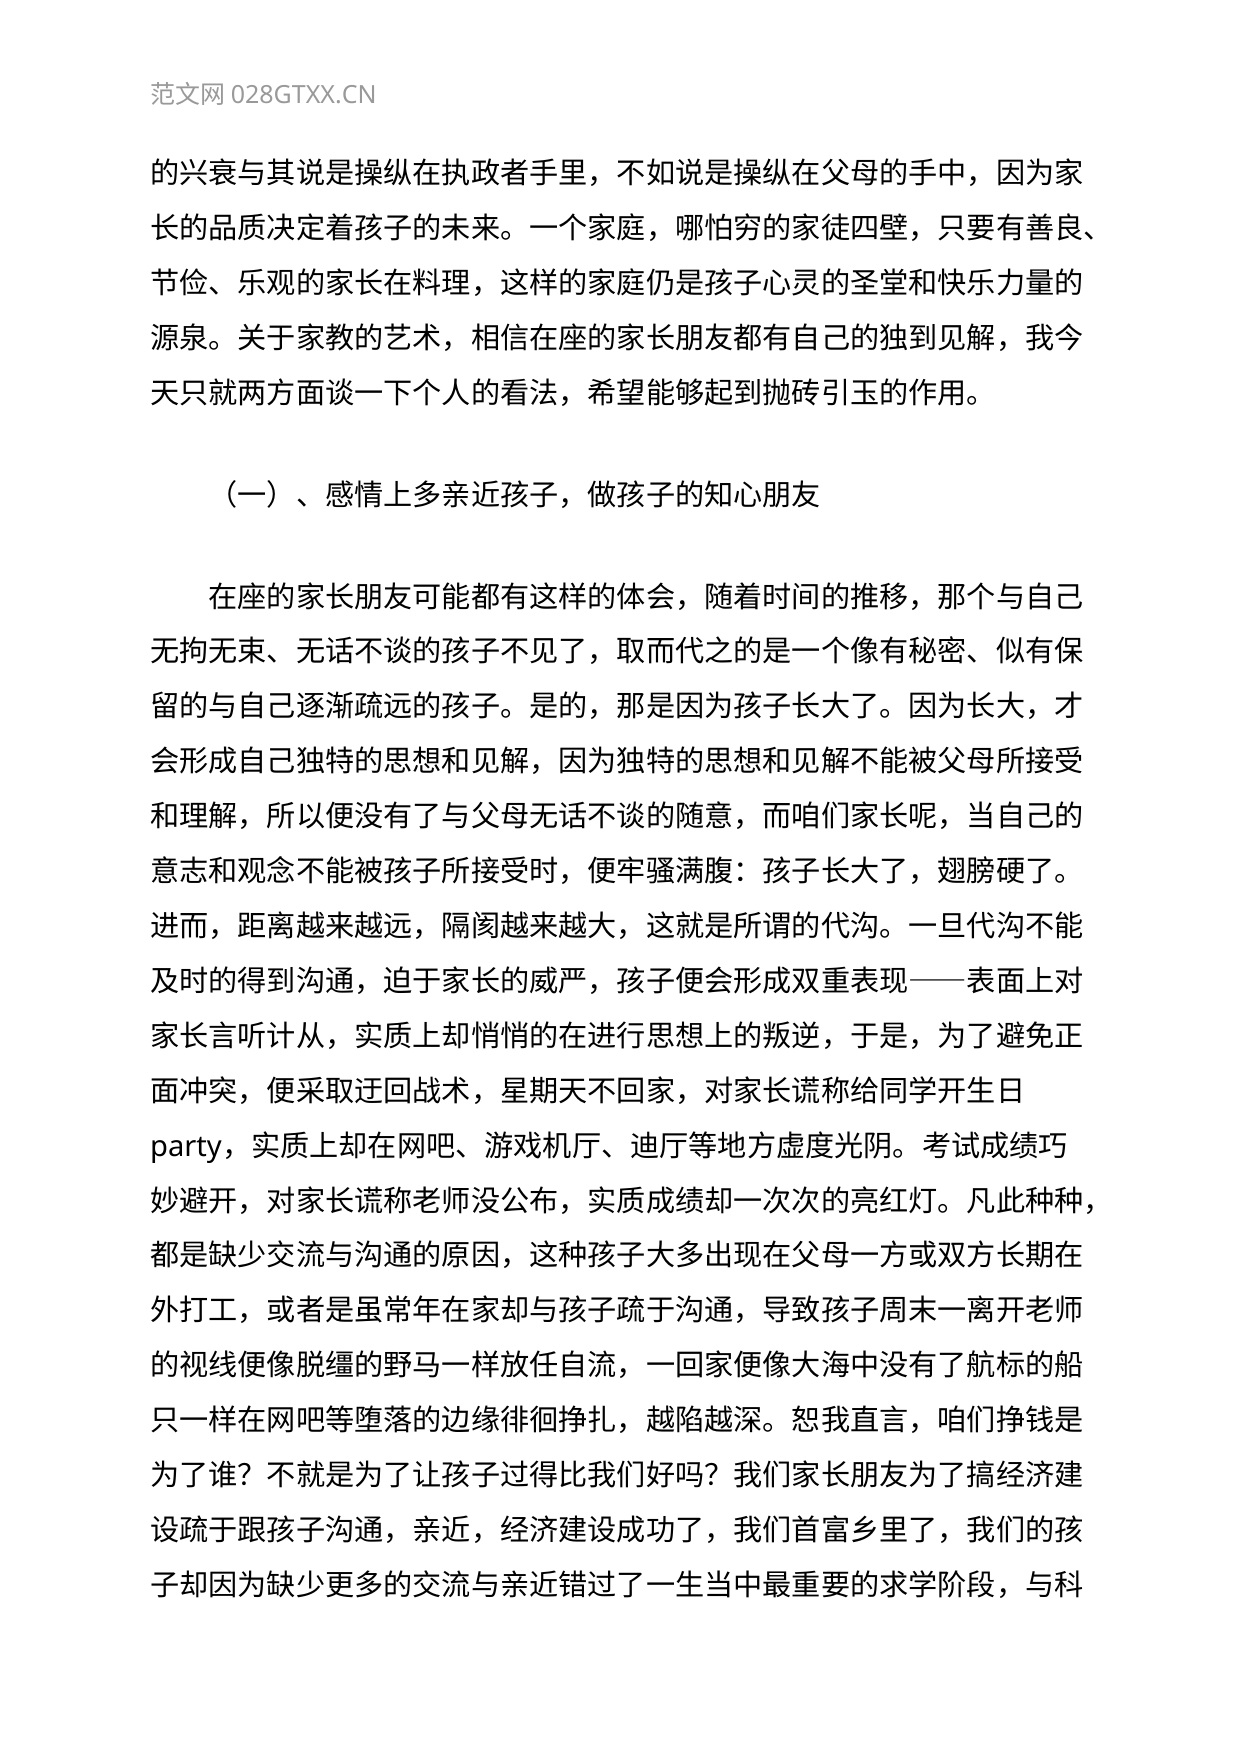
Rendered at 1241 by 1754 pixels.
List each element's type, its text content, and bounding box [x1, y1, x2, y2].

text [150, 573, 1090, 1604]
text （一）、感情上多亲近孩子，做孩子的知心朋友 [150, 471, 1090, 514]
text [150, 150, 1090, 412]
